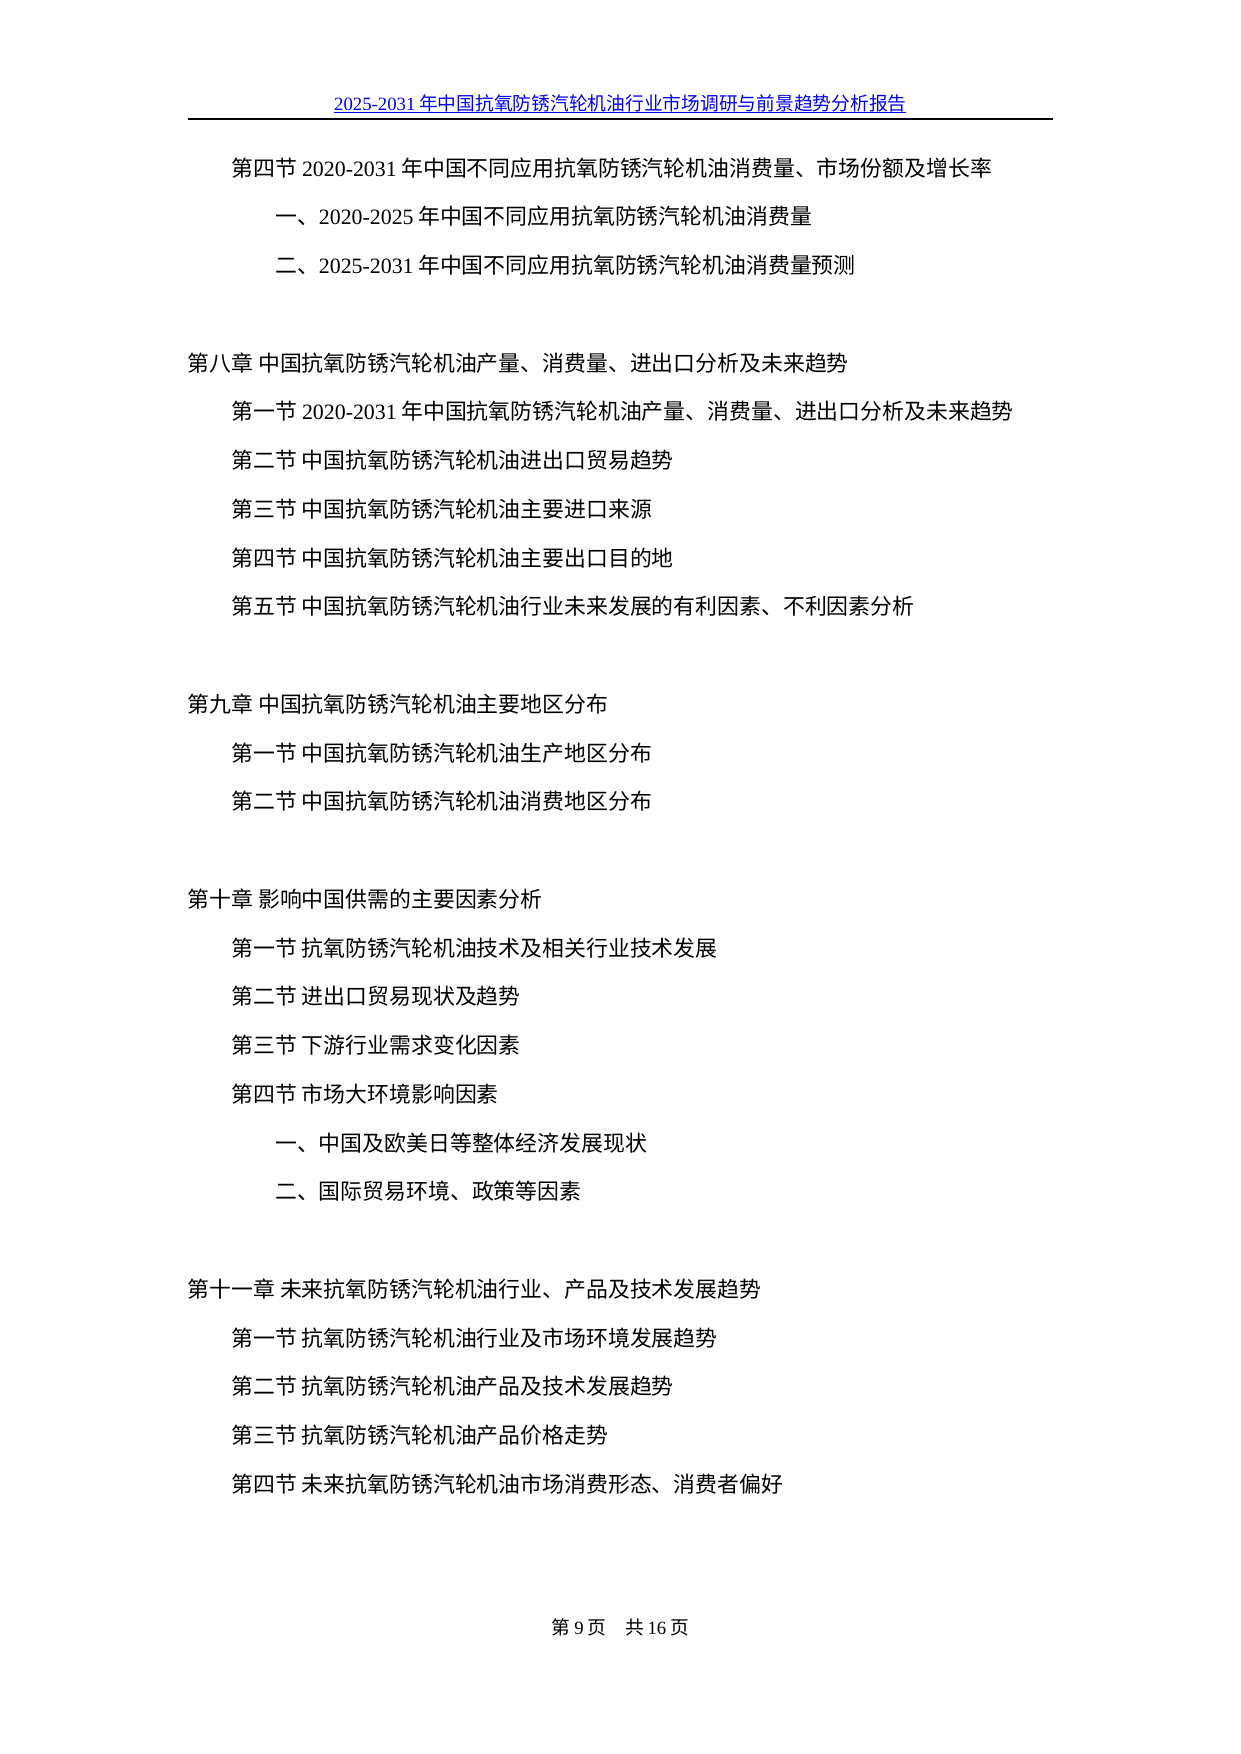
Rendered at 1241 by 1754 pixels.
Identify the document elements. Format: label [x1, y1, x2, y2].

text [187, 150, 1053, 1499]
